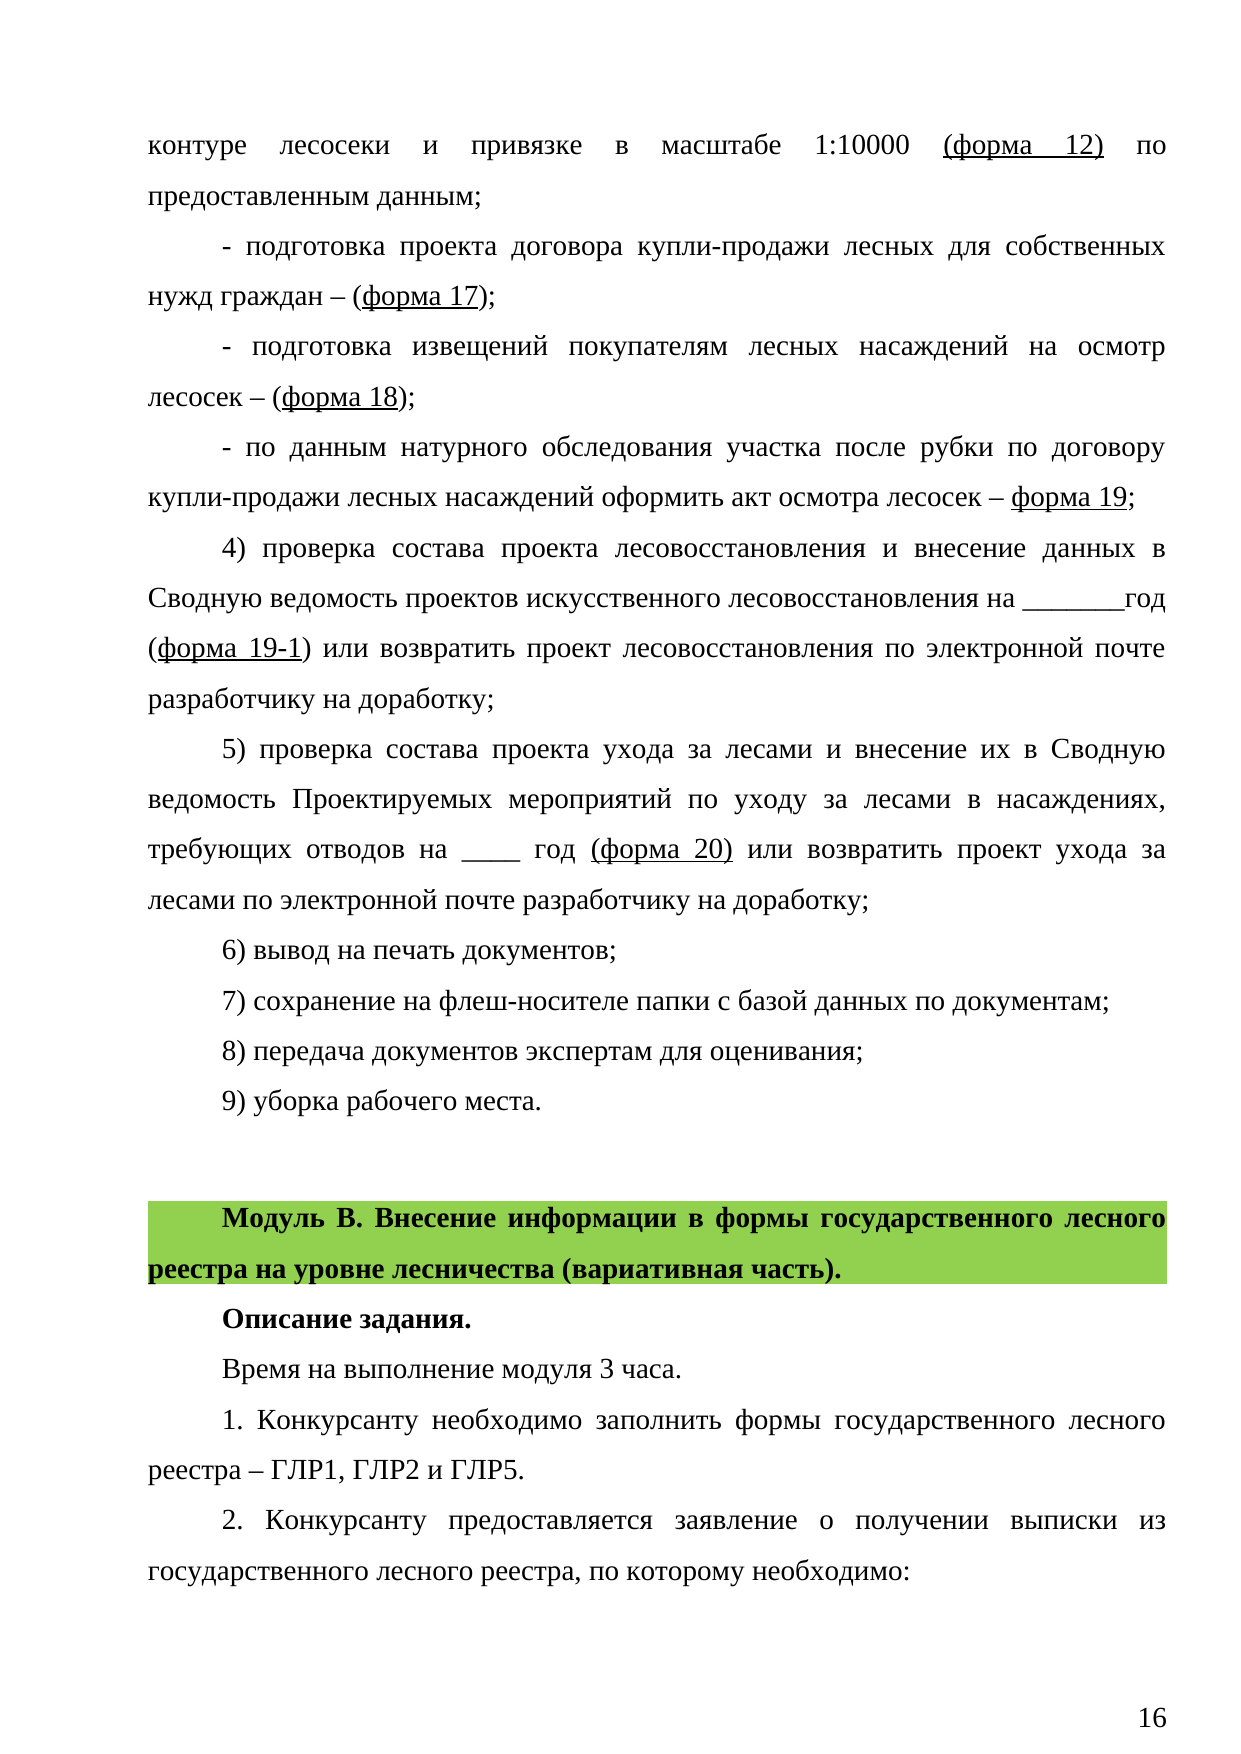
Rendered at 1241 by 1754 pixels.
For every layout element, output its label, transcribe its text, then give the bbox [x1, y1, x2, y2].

text 5) проверка состава проекта ухода за лесами и внесение их в Сводную ведомость Проектируемых мероприятий по уходу за лесами в насаждениях, требующих отводов на ____ год (форма 20) или возвратить проект ухода за лесами по электронной почте разработчику на доработку; [148, 731, 1167, 916]
text Описание задания. [148, 1301, 1167, 1335]
text Время на выполнение модуля 3 часа. [148, 1351, 1167, 1385]
text 1. Конкурсанту необходимо заполнить формы государственного лесного реестра – ГЛР1, ГЛР2 и ГЛР5. [148, 1402, 1167, 1486]
text 8) передача документов экспертам для оценивания; [148, 1033, 1167, 1066]
text - подготовка извещений покупателям лесных насаждений на осмотр лесосек – (форма 18); [148, 328, 1167, 412]
text Модуль В. Внесение информации в формы государственного лесного реестра на уровне лесничества (вариативная часть). [148, 1201, 1167, 1284]
text 2. Конкурсанту предоставляется заявление о получении выписки из государственного лесного реестра, по которому необходимо: [148, 1502, 1167, 1586]
text 9) уборка рабочего места. [148, 1083, 1167, 1117]
text - подготовка проекта договора купли-продажи лесных для собственных нужд граждан – (форма 17); [148, 228, 1167, 312]
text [148, 127, 1167, 211]
text 7) сохранение на флеш-носителе папки с базой данных по документам; [148, 983, 1167, 1016]
text - по данным натурного обследования участка после рубки по договору купли-продажи лесных насаждений оформить акт осмотра лесосек – форма 19; [148, 429, 1167, 513]
text 6) вывод на печать документов; [148, 932, 1167, 966]
text 4) проверка состава проекта лесовосстановления и внесение данных в Сводную ведомость проектов искусственного лесовосстановления на _______год (форма 19-1) или возвратить проект лесовосстановления по электронной почте разработчику на доработку; [148, 530, 1167, 714]
